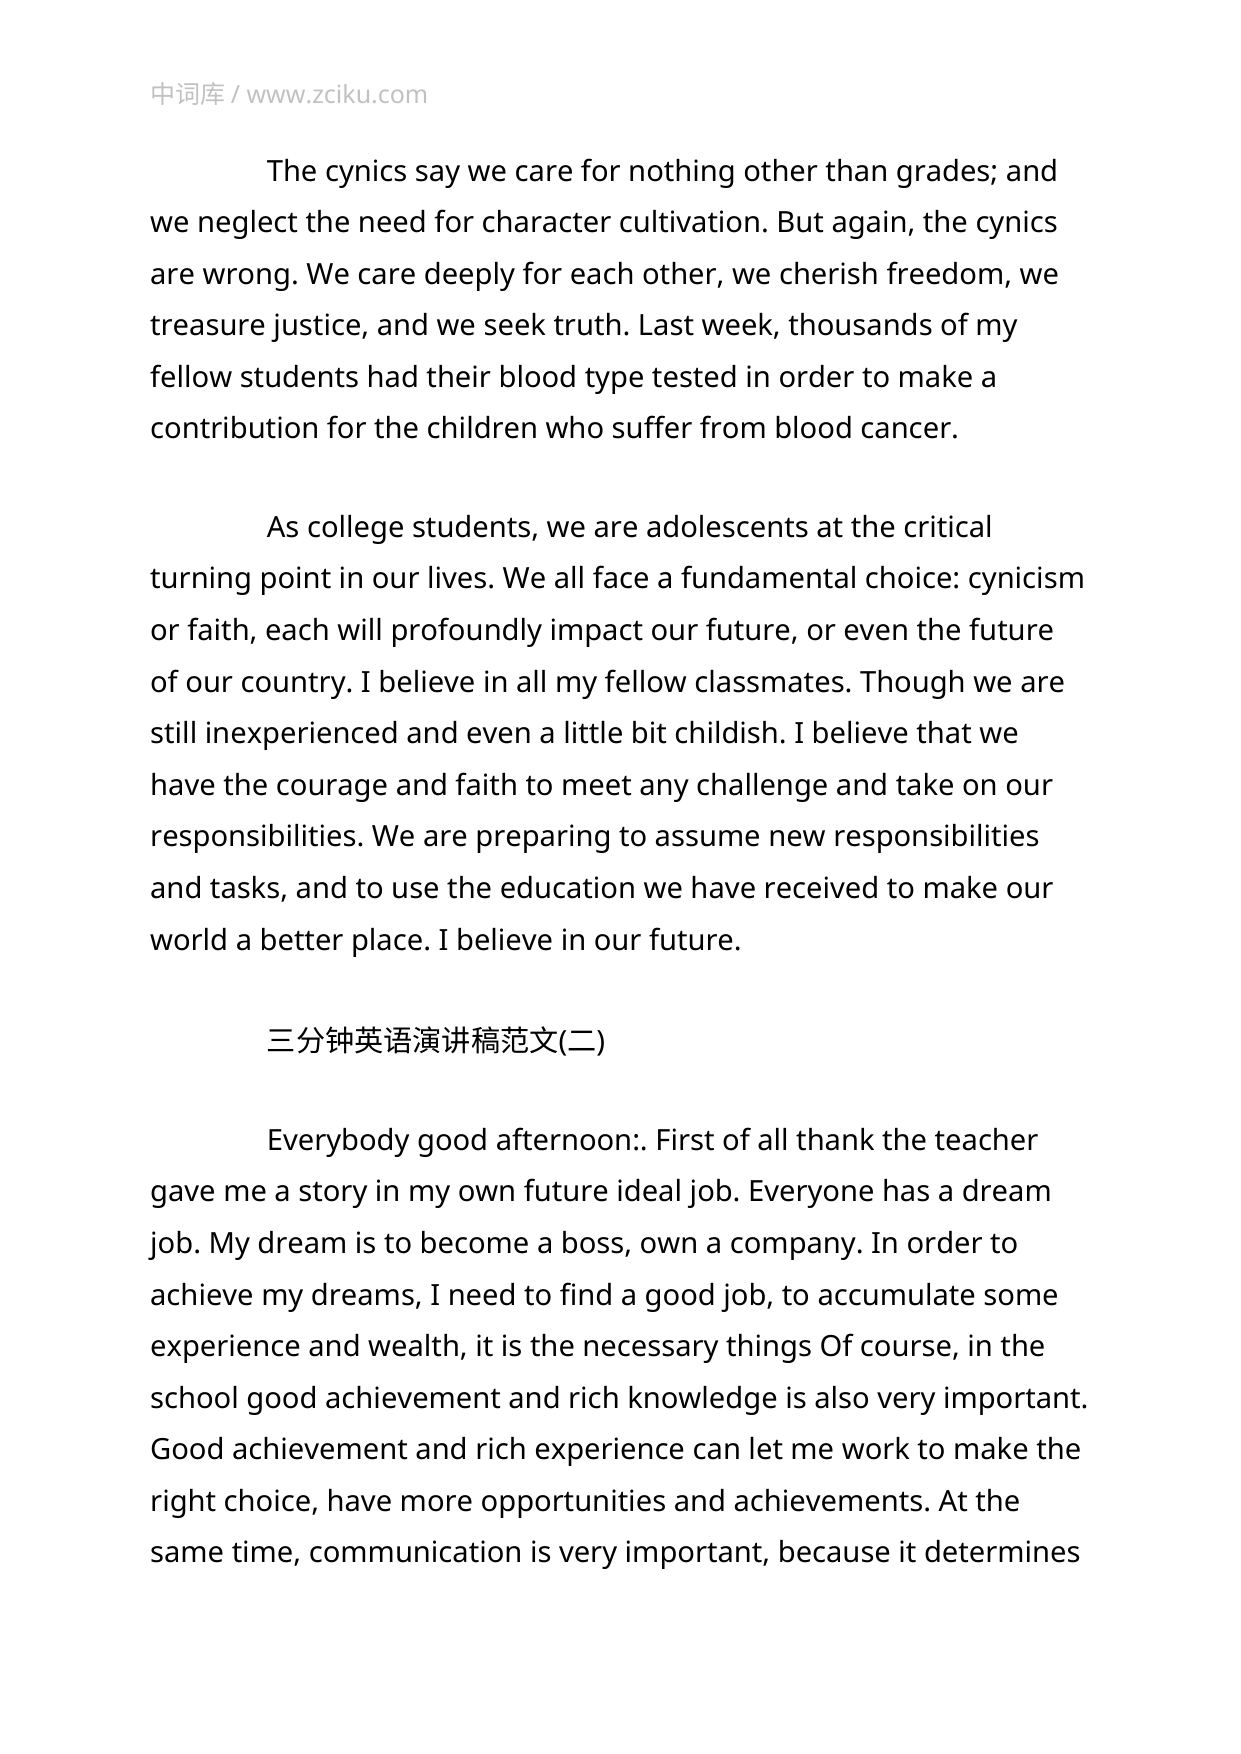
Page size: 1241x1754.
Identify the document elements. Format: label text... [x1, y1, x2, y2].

text 三分钟英语演讲稿范文(二) [150, 1017, 1090, 1059]
text The cynics say we care for nothing other than grades; and we neglect the need for character cultivation. But again, the cynics are wrong. We care deeply for each other, we cherish freedom, we treasure justice, and we seek truth. Last week, thousands of my fellow students had their blood type tested in order to make a contribution for the children who suffer from blood cancer. [150, 150, 1090, 447]
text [150, 1119, 1090, 1571]
text As college students, we are adolescents at the critical turning point in our lives. We all face a fundamental choice: cynicism or faith, each will profoundly impact our future, or even the future of our country. I believe in all my fellow classmates. Though we are still inexperienced and even a little bit childish. I believe that we have the courage and faith to meet any challenge and take on our responsibilities. We are preparing to assume new responsibilities and tasks, and to use the education we have received to make our world a better place. I believe in our future. [150, 506, 1090, 958]
